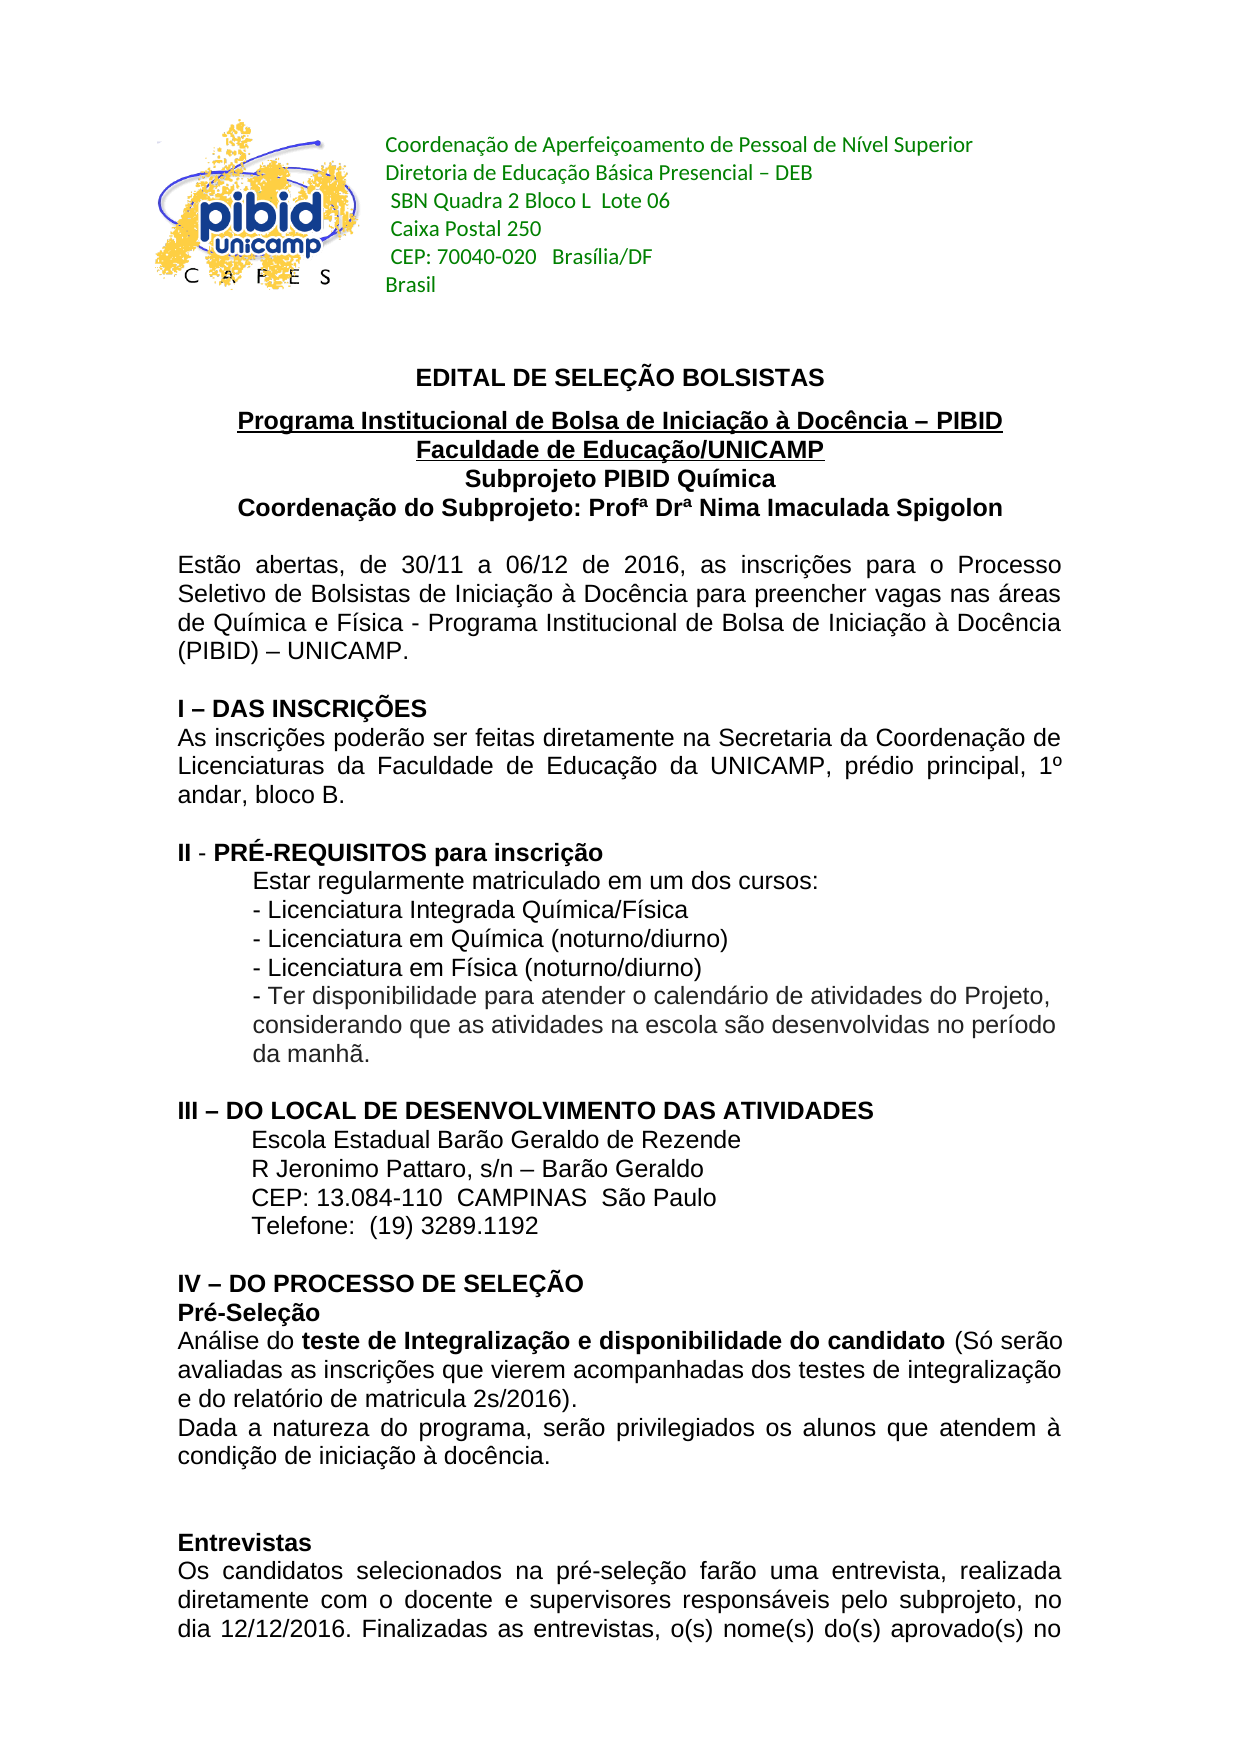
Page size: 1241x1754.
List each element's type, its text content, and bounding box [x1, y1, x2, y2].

text Coordenação do Subprojeto: Profª Drª Nima Imaculada Spigolon [177, 493, 1063, 521]
text Escola Estadual Barão Geraldo de Rezende [251, 1125, 1063, 1154]
text Entrevistas [177, 1528, 1063, 1556]
text Estão abertas, de 30/11 a 06/12 de 2016, as inscrições para o Processo Seletivo de Bolsistas de Iniciação à Docência para preencher vagas nas áreas de Química e Física - Programa Institucional de Bolsa de Iniciação à Docência (PIBID) – UNICAMP. [177, 550, 1063, 665]
text I – DAS INSCRIÇÕES [177, 694, 1063, 723]
text Faculdade de Educação/UNICAMP [177, 435, 1063, 464]
text Análise do teste de Integralização e disponibilidade do candidato (Só serão avaliadas as inscrições que vierem acompanhadas dos testes de integralização e do relatório de matricula 2s/2016). [177, 1326, 1063, 1413]
picture [153, 117, 361, 292]
text Dada a natureza do programa, serão privilegiados os alunos que atendem à condição de iniciação à docência. [177, 1413, 1063, 1470]
text EDITAL DE SELEÇÃO BOLSISTAS [177, 363, 1063, 392]
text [177, 1556, 1063, 1643]
text - Licenciatura em Química (noturno/diurno) [252, 924, 1063, 953]
text - Ter disponibilidade para atender o calendário de atividades do Projeto, considerando que as atividades na escola são desenvolvidas no período da manhã. [252, 981, 1063, 1068]
subtitle II - PRÉ-REQUISITOS para inscrição [177, 838, 1063, 866]
text IV – DO PROCESSO DE SELEÇÃO [177, 1269, 1063, 1298]
text Subprojeto PIBID Química [177, 464, 1063, 493]
text As inscrições poderão ser feitas diretamente na Secretaria da Coordenação de Licenciaturas da Faculdade de Educação da UNICAMP, prédio principal, 1º andar, bloco B. [177, 723, 1063, 809]
text Pré-Seleção [177, 1298, 1063, 1326]
text Programa Institucional de Bolsa de Iniciação à Docência – PIBID [177, 406, 1063, 435]
text III – DO LOCAL DE DESENVOLVIMENTO DAS ATIVIDADES [177, 1096, 1063, 1125]
text Estar regularmente matriculado em um dos cursos: [252, 866, 1063, 895]
text R Jeronimo Pattaro, s/n – Barão Geraldo CEP: 13.084-110 CAMPINAS São Paulo Telefone: (19) 3289.1192 [251, 1154, 1063, 1240]
text - Licenciatura Integrada Química/Física [252, 895, 1063, 924]
text - Licenciatura em Física (noturno/diurno) [252, 953, 1063, 981]
